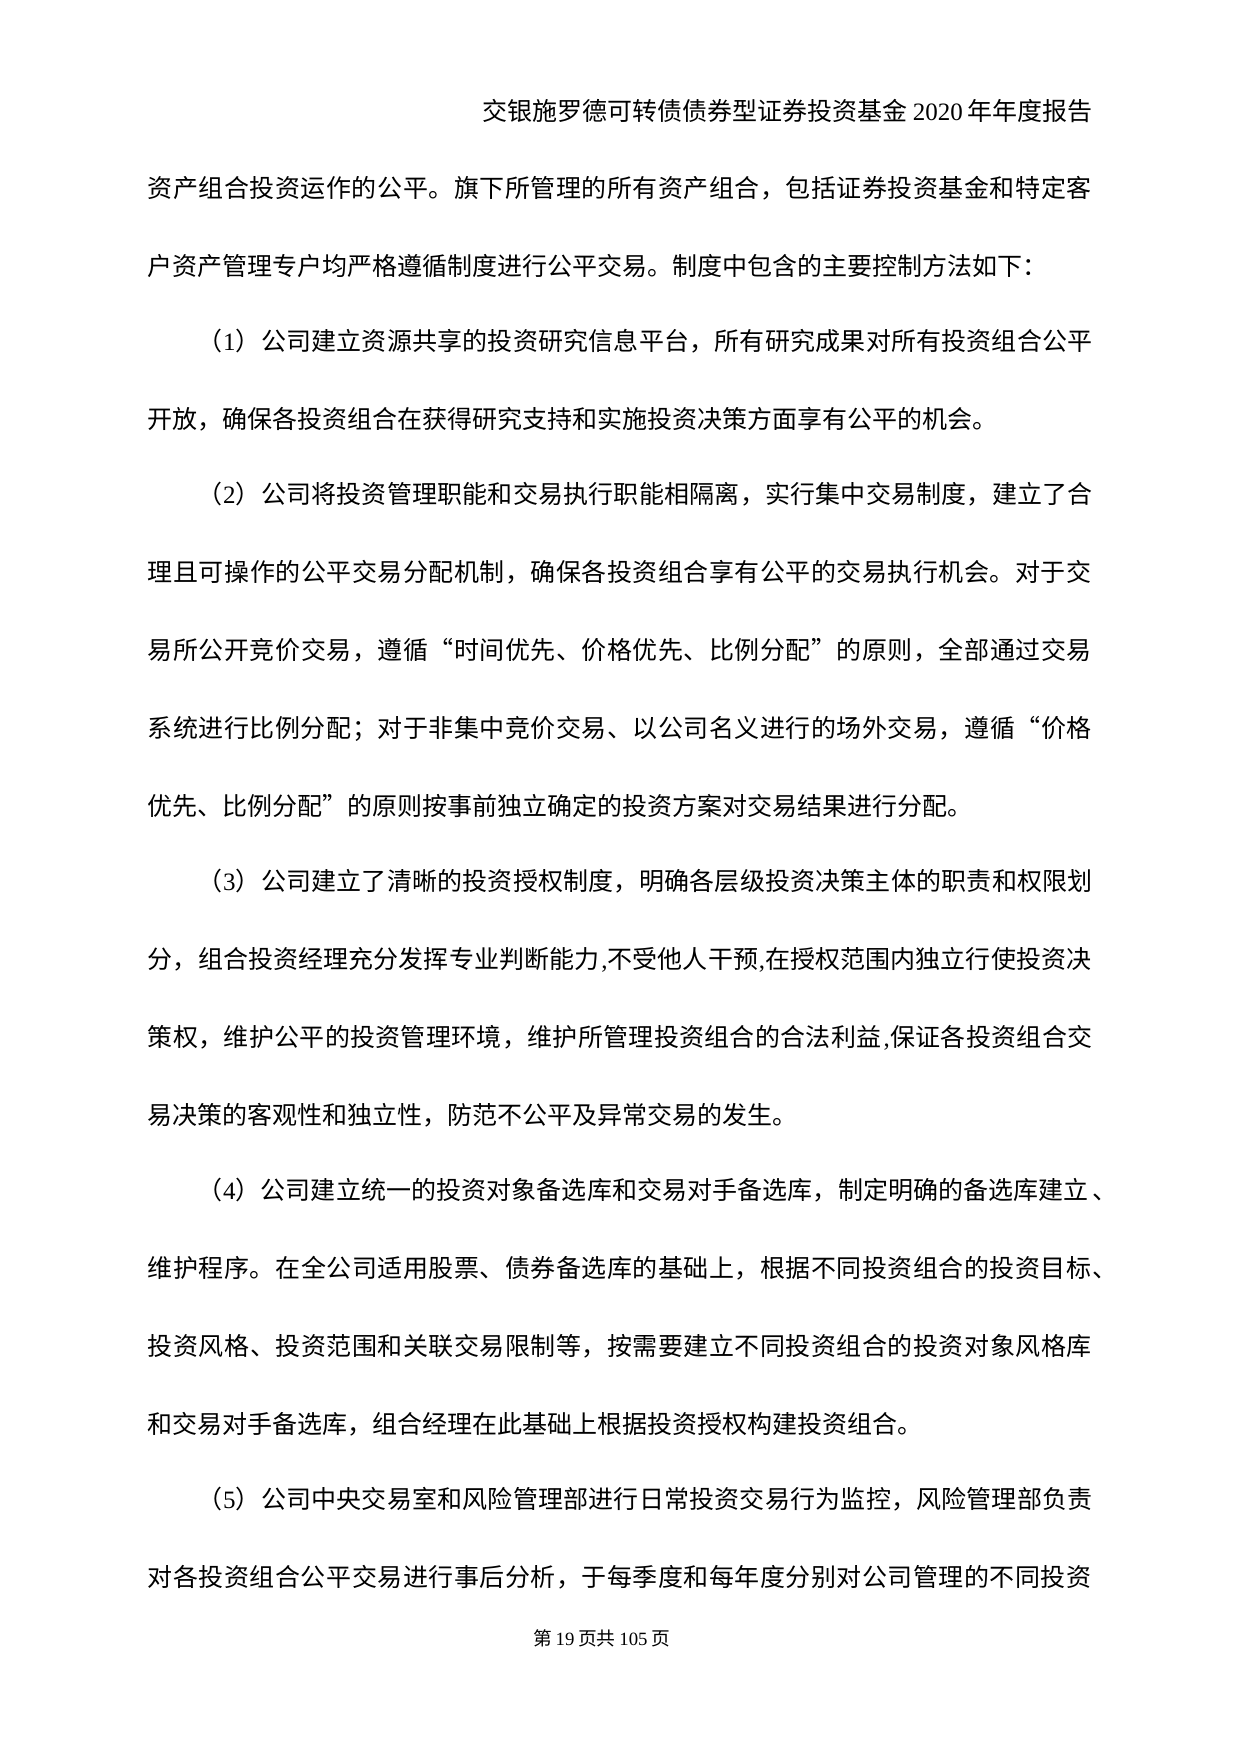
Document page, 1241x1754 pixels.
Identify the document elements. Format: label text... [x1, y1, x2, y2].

text （3）公司建立了清晰的投资授权制度，明确各层级投资决策主体的职责和权限划分，组合投资经理充分发挥专业判断能力,不受他人干预,在授权范围内独立行使投资决策权，维护公平的投资管理环境，维护所管理投资组合的合法利益,保证各投资组合交易决策的客观性和独立性，防范不公平及异常交易的发生。 [148, 847, 1092, 1146]
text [148, 154, 1092, 297]
text （1）公司建立资源共享的投资研究信息平台，所有研究成果对所有投资组合公平开放，确保各投资组合在获得研究支持和实施投资决策方面享有公平的机会。 [148, 307, 1092, 450]
text （4）公司建立统一的投资对象备选库和交易对手备选库，制定明确的备选库建立、维护程序。在全公司适用股票、债券备选库的基础上，根据不同投资组合的投资目标、投资风格、投资范围和关联交易限制等，按需要建立不同投资组合的投资对象风格库和交易对手备选库，组合经理在此基础上根据投资授权构建投资组合。 [148, 1156, 1092, 1455]
text （2）公司将投资管理职能和交易执行职能相隔离，实行集中交易制度，建立了合理且可操作的公平交易分配机制，确保各投资组合享有公平的交易执行机会。对于交易所公开竞价交易，遵循“时间优先、价格优先、比例分配”的原则，全部通过交易系统进行比例分配；对于非集中竞价交易、以公司名义进行的场外交易，遵循“价格优先、比例分配”的原则按事前独立确定的投资方案对交易结果进行分配。 [148, 461, 1092, 837]
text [148, 1465, 1092, 1608]
